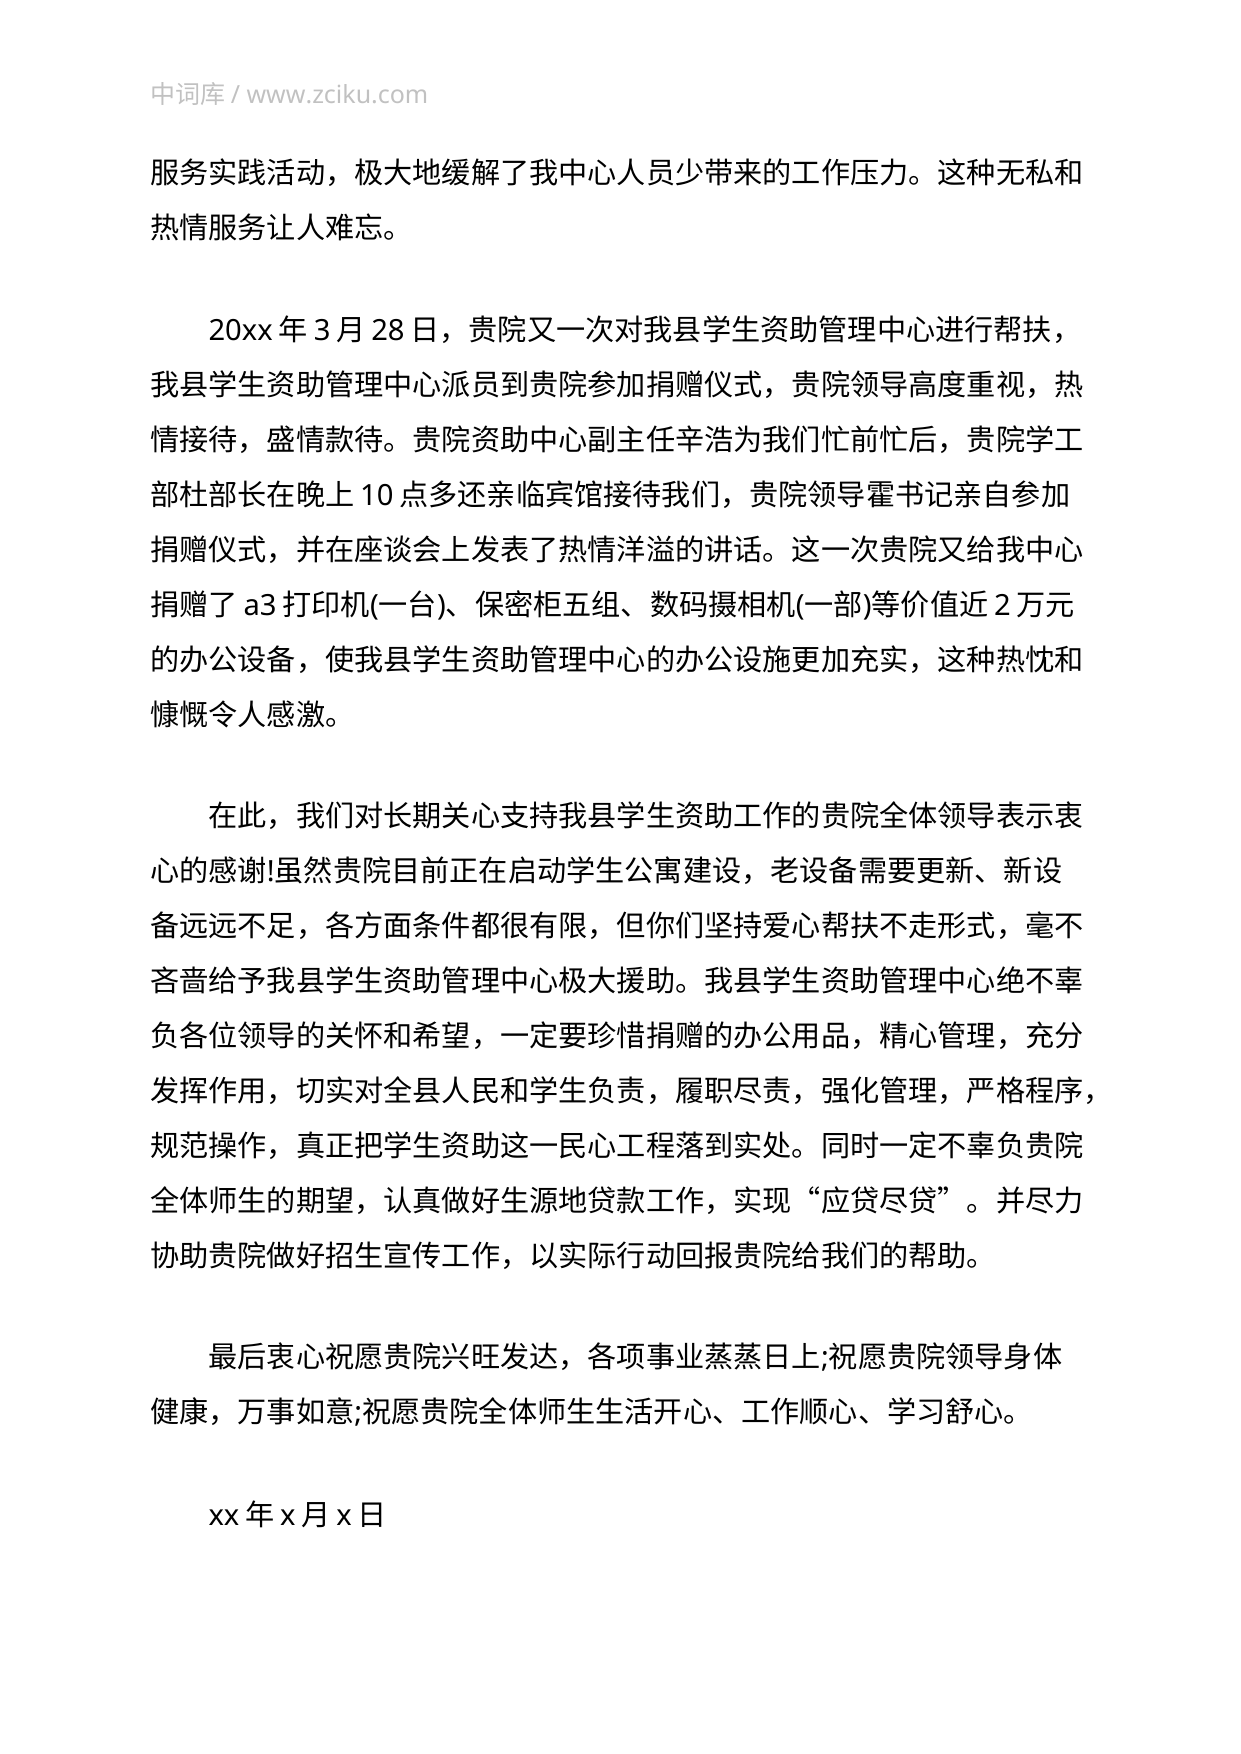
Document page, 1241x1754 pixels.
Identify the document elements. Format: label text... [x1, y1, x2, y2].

text xx年x月x日 [150, 1491, 1090, 1533]
text 20xx年3月28日，贵院又一次对我县学生资助管理中心进行帮扶，我县学生资助管理中心派员到贵院参加捐赠仪式，贵院领导高度重视，热情接待，盛情款待。贵院资助中心副主任辛浩为我们忙前忙后，贵院学工部杜部长在晚上10点多还亲临宾馆接待我们，贵院领导霍书记亲自参加捐赠仪式，并在座谈会上发表了热情洋溢的讲话。这一次贵院又给我中心捐赠了a3打印机(一台)、保密柜五组、数码摄相机(一部)等价值近2万元的办公设备，使我县学生资助管理中心的办公设施更加充实，这种热忱和慷慨令人感激。 [150, 307, 1090, 733]
text 在此，我们对长期关心支持我县学生资助工作的贵院全体领导表示衷心的感谢!虽然贵院目前正在启动学生公寓建设，老设备需要更新、新设备远远不足，各方面条件都很有限，但你们坚持爱心帮扶不走形式，毫不吝啬给予我县学生资助管理中心极大援助。我县学生资助管理中心绝不辜负各位领导的关怀和希望，一定要珍惜捐赠的办公用品，精心管理，充分发挥作用，切实对全县人民和学生负责，履职尽责，强化管理，严格程序，规范操作，真正把学生资助这一民心工程落到实处。同时一定不辜负贵院全体师生的期望，认真做好生源地贷款工作，实现“应贷尽贷”。并尽力协助贵院做好招生宣传工作，以实际行动回报贵院给我们的帮助。 [150, 793, 1090, 1274]
text 最后衷心祝愿贵院兴旺发达，各项事业蒸蒸日上;祝愿贵院领导身体健康，万事如意;祝愿贵院全体师生生活开心、工作顺心、学习舒心。 [150, 1334, 1090, 1431]
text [150, 150, 1090, 247]
